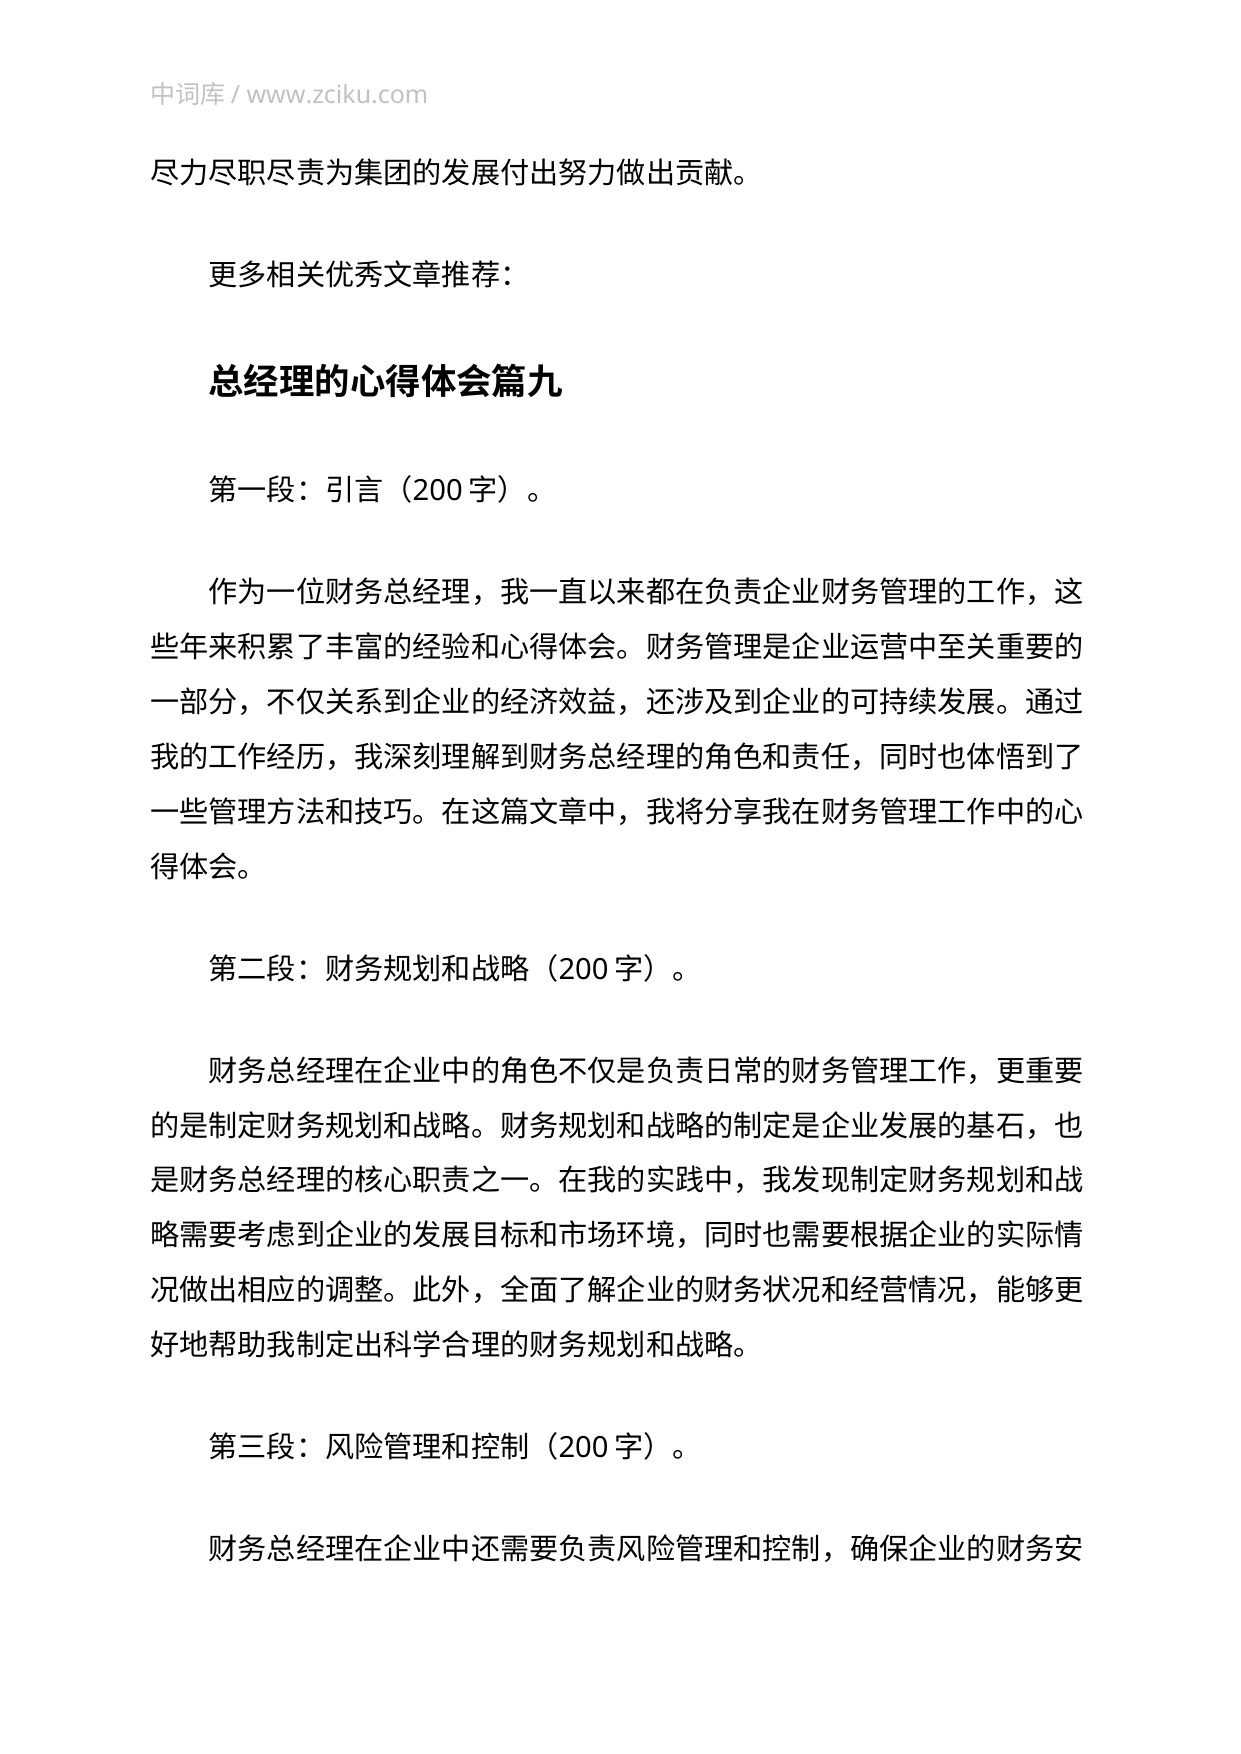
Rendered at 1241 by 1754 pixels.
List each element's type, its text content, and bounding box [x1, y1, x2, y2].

text 第三段：风险管理和控制（200字）。 [150, 1423, 1090, 1466]
text 财务总经理在企业中的角色不仅是负责日常的财务管理工作，更重要的是制定财务规划和战略。财务规划和战略的制定是企业发展的基石，也是财务总经理的核心职责之一。在我的实践中，我发现制定财务规划和战略需要考虑到企业的发展目标和市场环境，同时也需要根据企业的实际情况做出相应的调整。此外，全面了解企业的财务状况和经营情况，能够更好地帮助我制定出科学合理的财务规划和战略。 [150, 1047, 1090, 1364]
text 总经理的心得体会篇九 [150, 353, 1090, 405]
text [150, 1525, 1090, 1568]
text 作为一位财务总经理，我一直以来都在负责企业财务管理的工作，这些年来积累了丰富的经验和心得体会。财务管理是企业运营中至关重要的一部分，不仅关系到企业的经济效益，还涉及到企业的可持续发展。通过我的工作经历，我深刻理解到财务总经理的角色和责任，同时也体悟到了一些管理方法和技巧。在这篇文章中，我将分享我在财务管理工作中的心得体会。 [150, 569, 1090, 886]
text 更多相关优秀文章推荐： [150, 252, 1090, 294]
text 第二段：财务规划和战略（200字）。 [150, 945, 1090, 988]
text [150, 150, 1090, 192]
text 第一段：引言（200字）。 [150, 467, 1090, 509]
